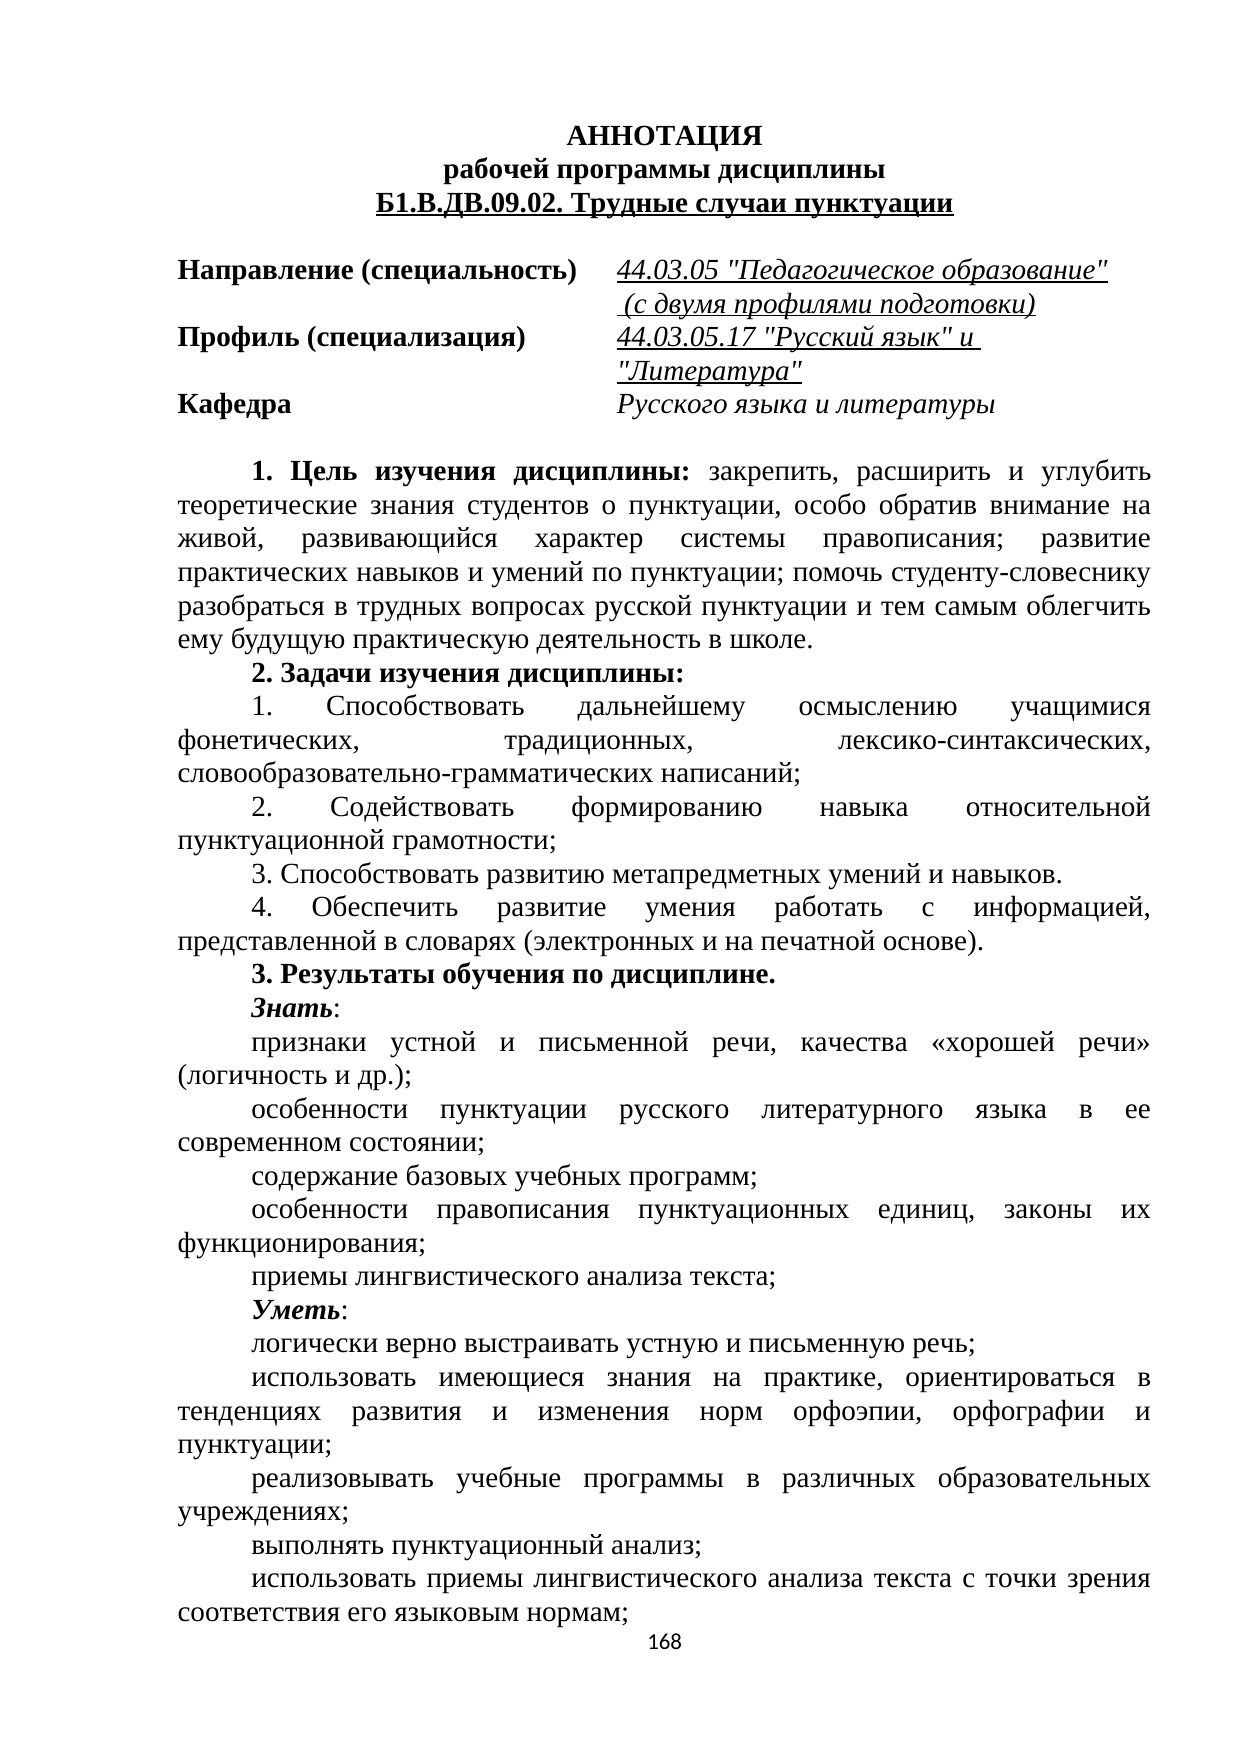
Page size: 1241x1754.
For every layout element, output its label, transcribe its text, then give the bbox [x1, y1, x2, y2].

text 3. Способствовать развитию метапредметных умений и навыков. [177, 856, 1152, 889]
text использовать приемы лингвистического анализа текста с точки зрения соответствия его языковым нормам; [177, 1560, 1152, 1627]
text 1. Способствовать дальнейшему осмыслению учащимися фонетических, традиционных, лексико-синтаксических, словообразовательно-грамматических написаний; [177, 688, 1152, 789]
text признаки устной и письменной речи, качества «хорошей речи» (логичность и др.); [177, 1024, 1152, 1091]
text рабочей программы дисциплины [177, 152, 1152, 185]
text выполнять пунктуационный анализ; [177, 1527, 1152, 1560]
text содержание базовых учебных программ; [177, 1158, 1152, 1191]
text реализовывать учебные программы в различных образовательных учреждениях; [177, 1460, 1152, 1527]
text использовать имеющиеся знания на практике, ориентироваться в тенденциях развития и изменения норм орфоэпии, орфографии и пунктуации; [177, 1359, 1152, 1460]
text особенности пунктуации русского литературного языка в ее современном состоянии; [177, 1091, 1152, 1158]
text 2. Задачи изучения дисциплины: [177, 655, 1152, 688]
text Знать: [177, 990, 1152, 1024]
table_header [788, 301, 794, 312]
text АННОТАЦИЯ [177, 118, 1152, 152]
text Б1.В.ДВ.09.02. Трудные случаи пунктуации [177, 185, 1152, 219]
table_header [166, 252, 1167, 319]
text 2. Содействовать формированию навыка относительной пунктуационной грамотности; [177, 789, 1152, 856]
text логически верно выстраивать устную и письменную речь; [177, 1326, 1152, 1359]
text 1. Цель изучения дисциплины: закрепить, расширить и углубить теоретические знания студентов о пунктуации, особо обратив внимание на живой, развивающийся характер системы правописания; развитие практических навыков и умений по пунктуации; помочь студенту-словеснику разобраться в трудных вопросах русской пунктуации и тем самым облегчить ему будущую практическую деятельность в школе. [177, 453, 1152, 655]
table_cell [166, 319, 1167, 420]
text 3. Результаты обучения по дисциплине. [177, 957, 1152, 990]
text Уметь: [177, 1292, 1152, 1326]
text приемы лингвистического анализа текста; [177, 1258, 1152, 1292]
text 4. Обеспечить развитие умения работать с информацией, представленной в словарях (электронных и на печатной основе). [177, 889, 1152, 957]
text особенности правописания пунктуационных единиц, законы их функционирования; [177, 1191, 1152, 1258]
